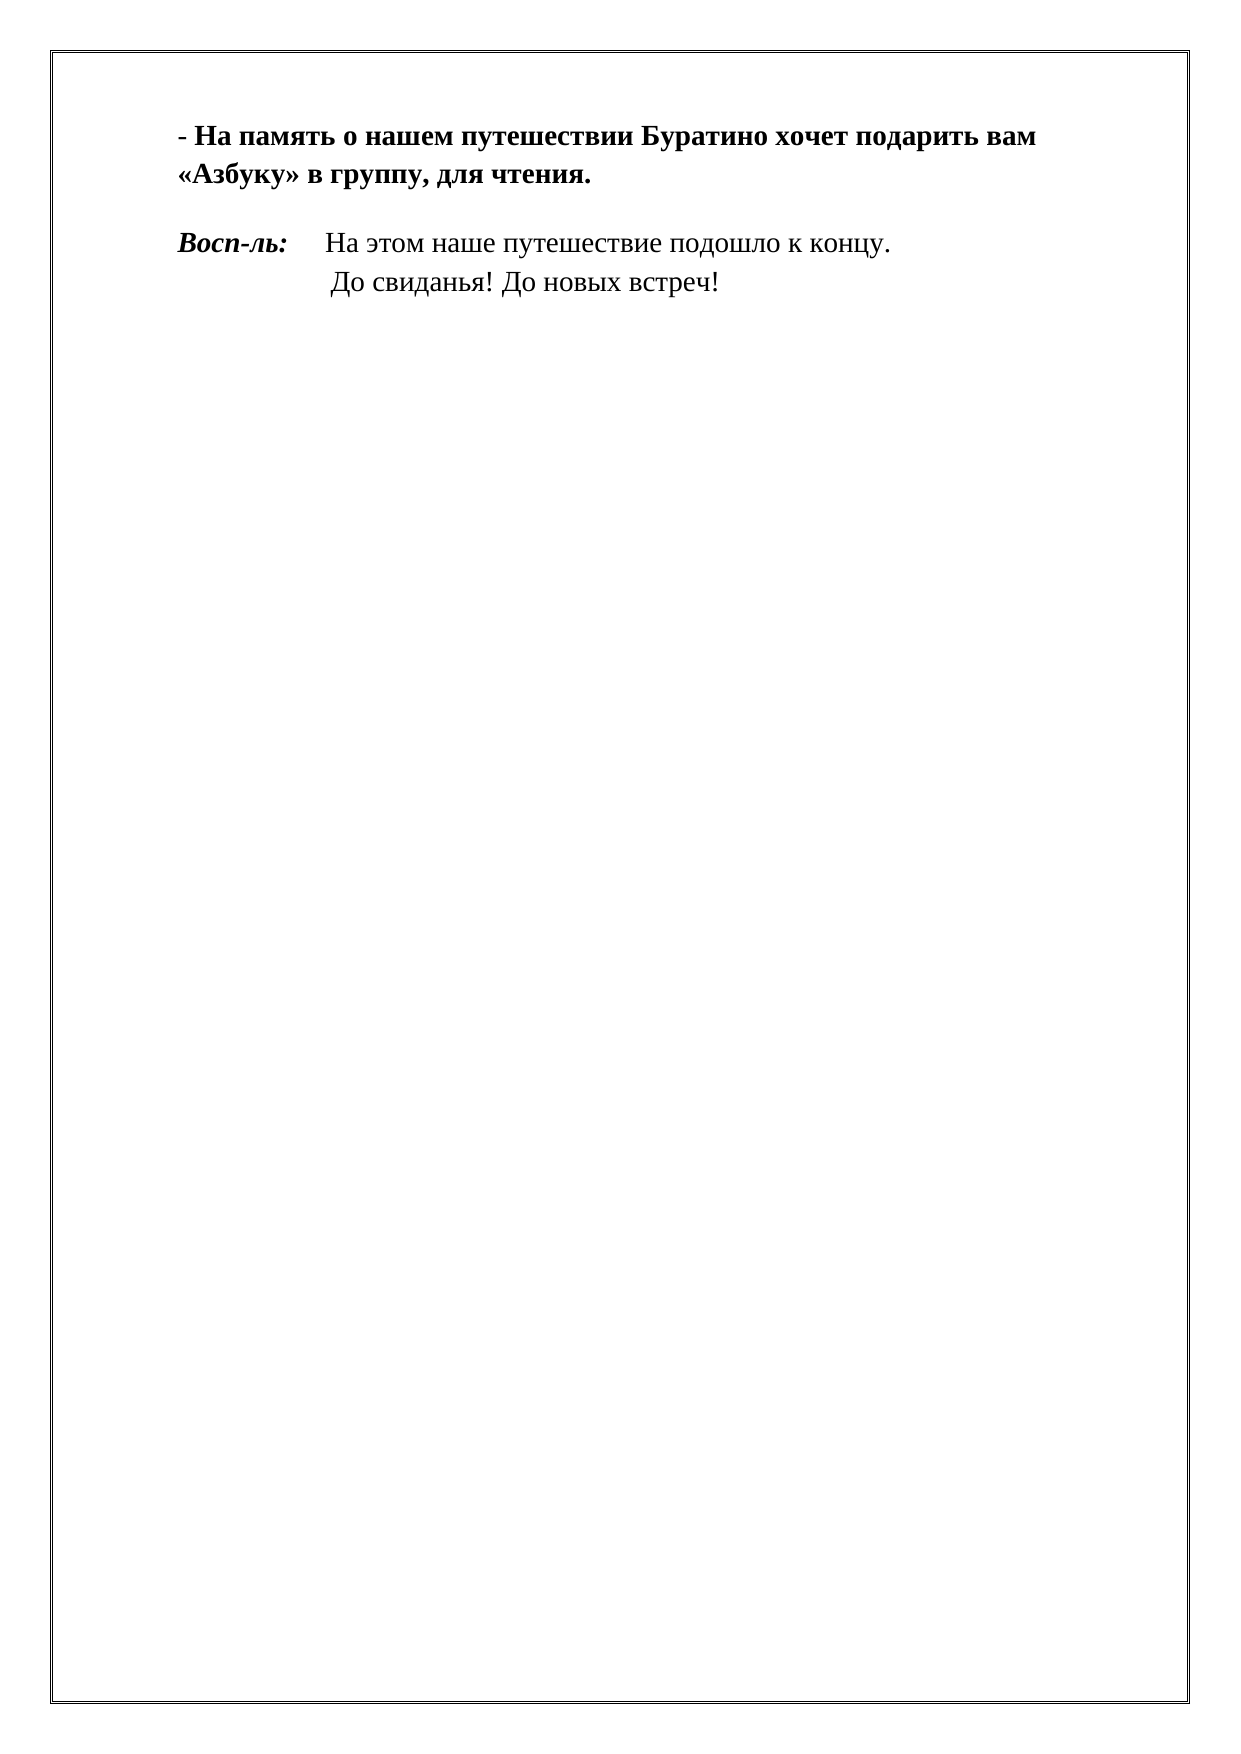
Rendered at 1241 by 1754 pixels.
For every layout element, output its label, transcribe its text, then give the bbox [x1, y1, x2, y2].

text До свиданья! До новых встреч! [177, 264, 1152, 297]
text - На память о нашем путешествии Буратино хочет подарить вам «Азбуку» в группу, для чтения. [177, 118, 1152, 190]
text Восп-ль: На этом наше путешествие подошло к концу. [177, 225, 1152, 259]
